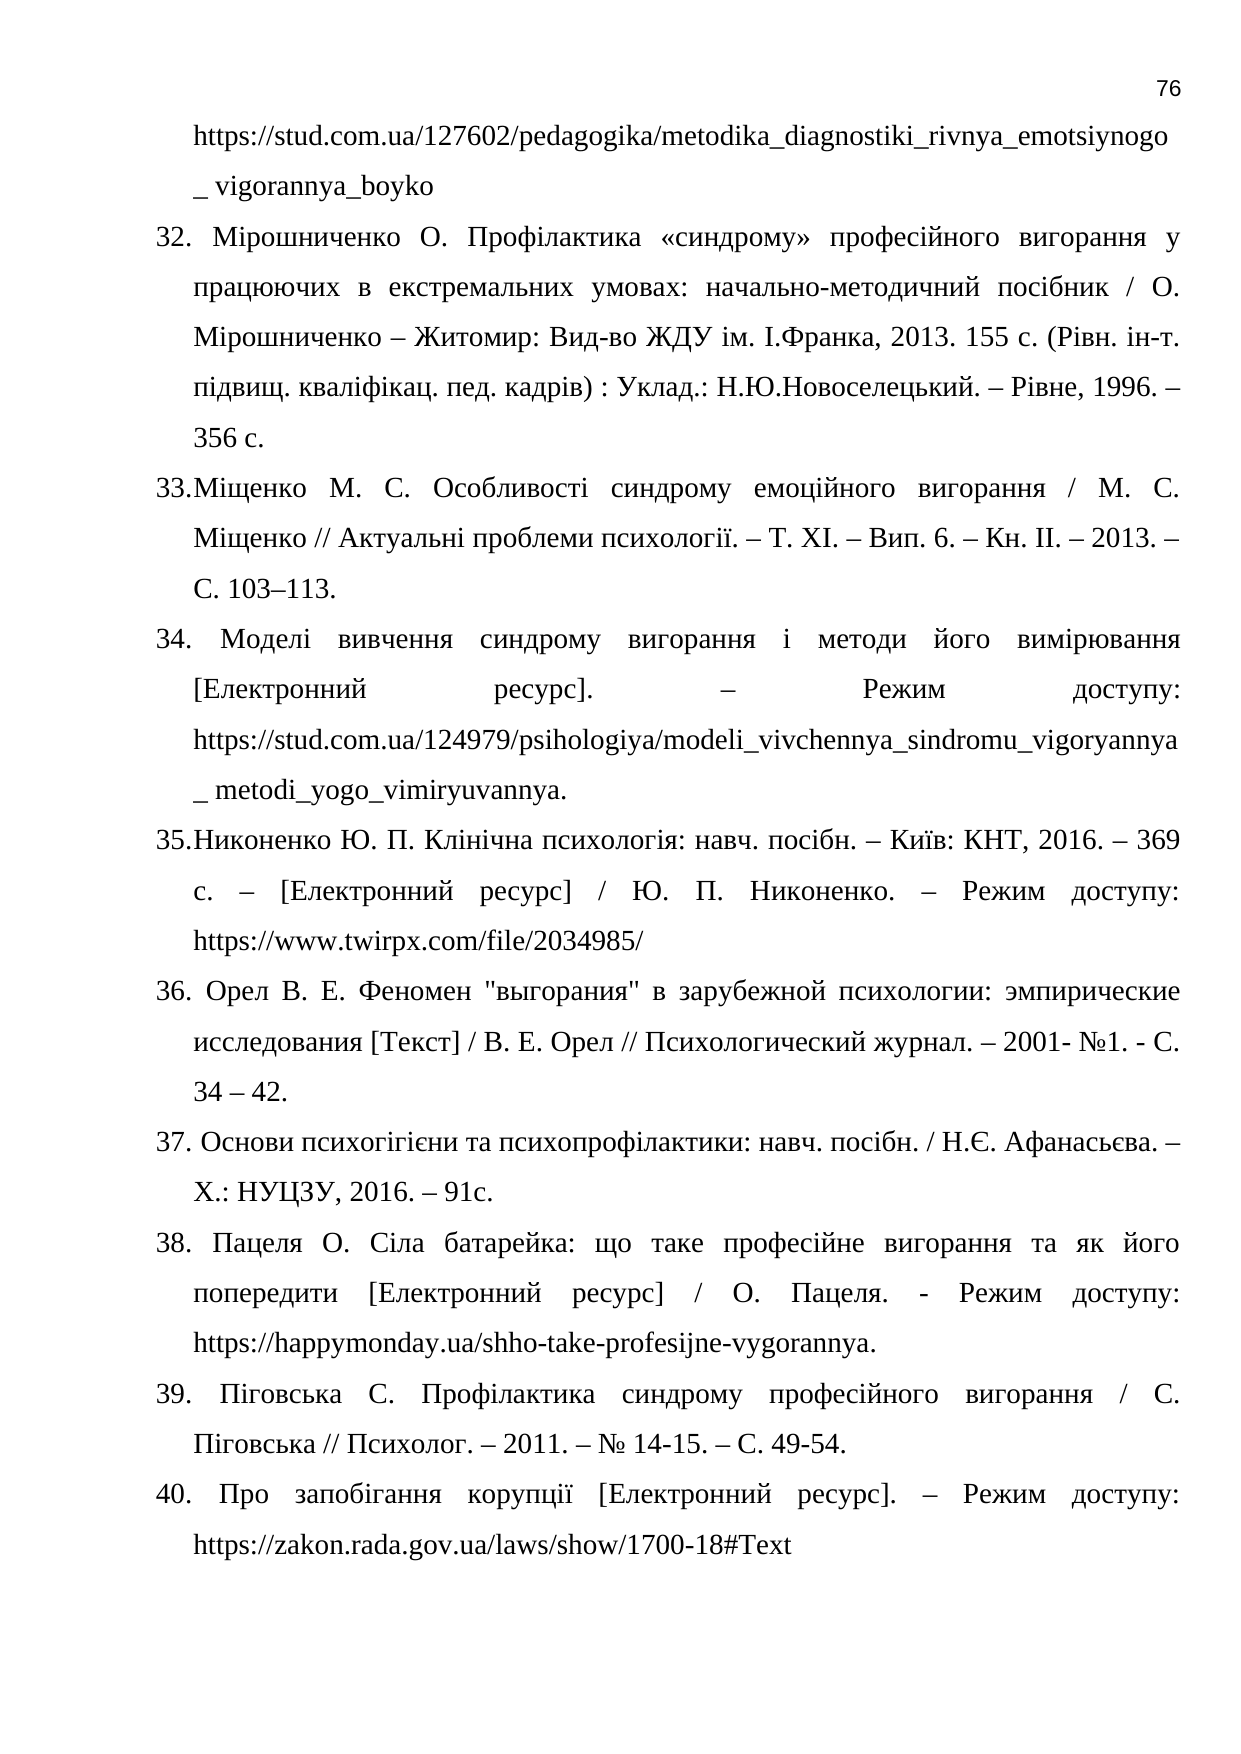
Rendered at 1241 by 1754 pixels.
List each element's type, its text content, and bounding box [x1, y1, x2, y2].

list Мірошниченко О. Профілактика «синдрому» професійного вигорання у працюючих в екстремальних умовах: начально-методичний посібник / О. Мірошниченко – Житомир: Вид-во ЖДУ ім. І.Франка, 2013. 155 с. (Рівн. ін-т. підвищ. кваліфікац. пед. кадрів) : Уклад.: Н.Ю.Новоселецький. – Рівне, 1996. – 356 с. [156, 219, 1181, 453]
list Орел В. Е. Феномен "выгорания" в зарубежной психологии: эмпирические исследования [Текст] / В. Е. Орел // Психологический журнал. – 2001- №1. - С. 34 – 42. [156, 973, 1181, 1107]
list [156, 118, 1181, 202]
list Основи психогігієни та психопрофілактики: навч. посібн. / Н.Є. Афанасьєва. – Х.: НУЦЗУ, 2016. – 91с. [156, 1124, 1181, 1208]
list Піговська С. Профілактика синдрому професійного вигорання / С. Піговська // Психолог. – 2011. – № 14-15. – С. 49-54. [156, 1376, 1181, 1460]
list Моделі вивчення синдрому вигорання і методи його вимірювання [Електронний ресурс]. – Режим доступу: https://stud.com.ua/124979/psihologiya/modeli_vivchennya_sindromu_vigoryannya_ metodi_yogo_vimiryuvannya. [156, 621, 1181, 806]
list Про запобігання корупції [Електронний ресурс]. – Режим доступу: https://zakon.rada.gov.ua/laws/show/1700-18#Text [156, 1476, 1181, 1560]
list Міщенко М. С. Особливості синдрому емоційного вигорання / М. С. Міщенко // Актуальні проблеми психології. – Т. XI. – Вип. 6. – Кн. ІІ. – 2013. – С. 103–113. [156, 470, 1181, 604]
list Пацеля О. Сіла батарейка: що таке професійне вигорання та як його попередити [Електронний ресурс] / О. Пацеля. - Режим доступу: https://happymonday.ua/shho-take-profesijne-vygorannya. [156, 1225, 1181, 1359]
list Никоненко Ю. П. Клінічна психологія: навч. посібн. – Київ: КНТ, 2016. – 369 с. – [Електронний ресурс] / Ю. П. Никоненко. – Режим доступу: https://www.twirpx.com/file/2034985/ [156, 822, 1181, 957]
